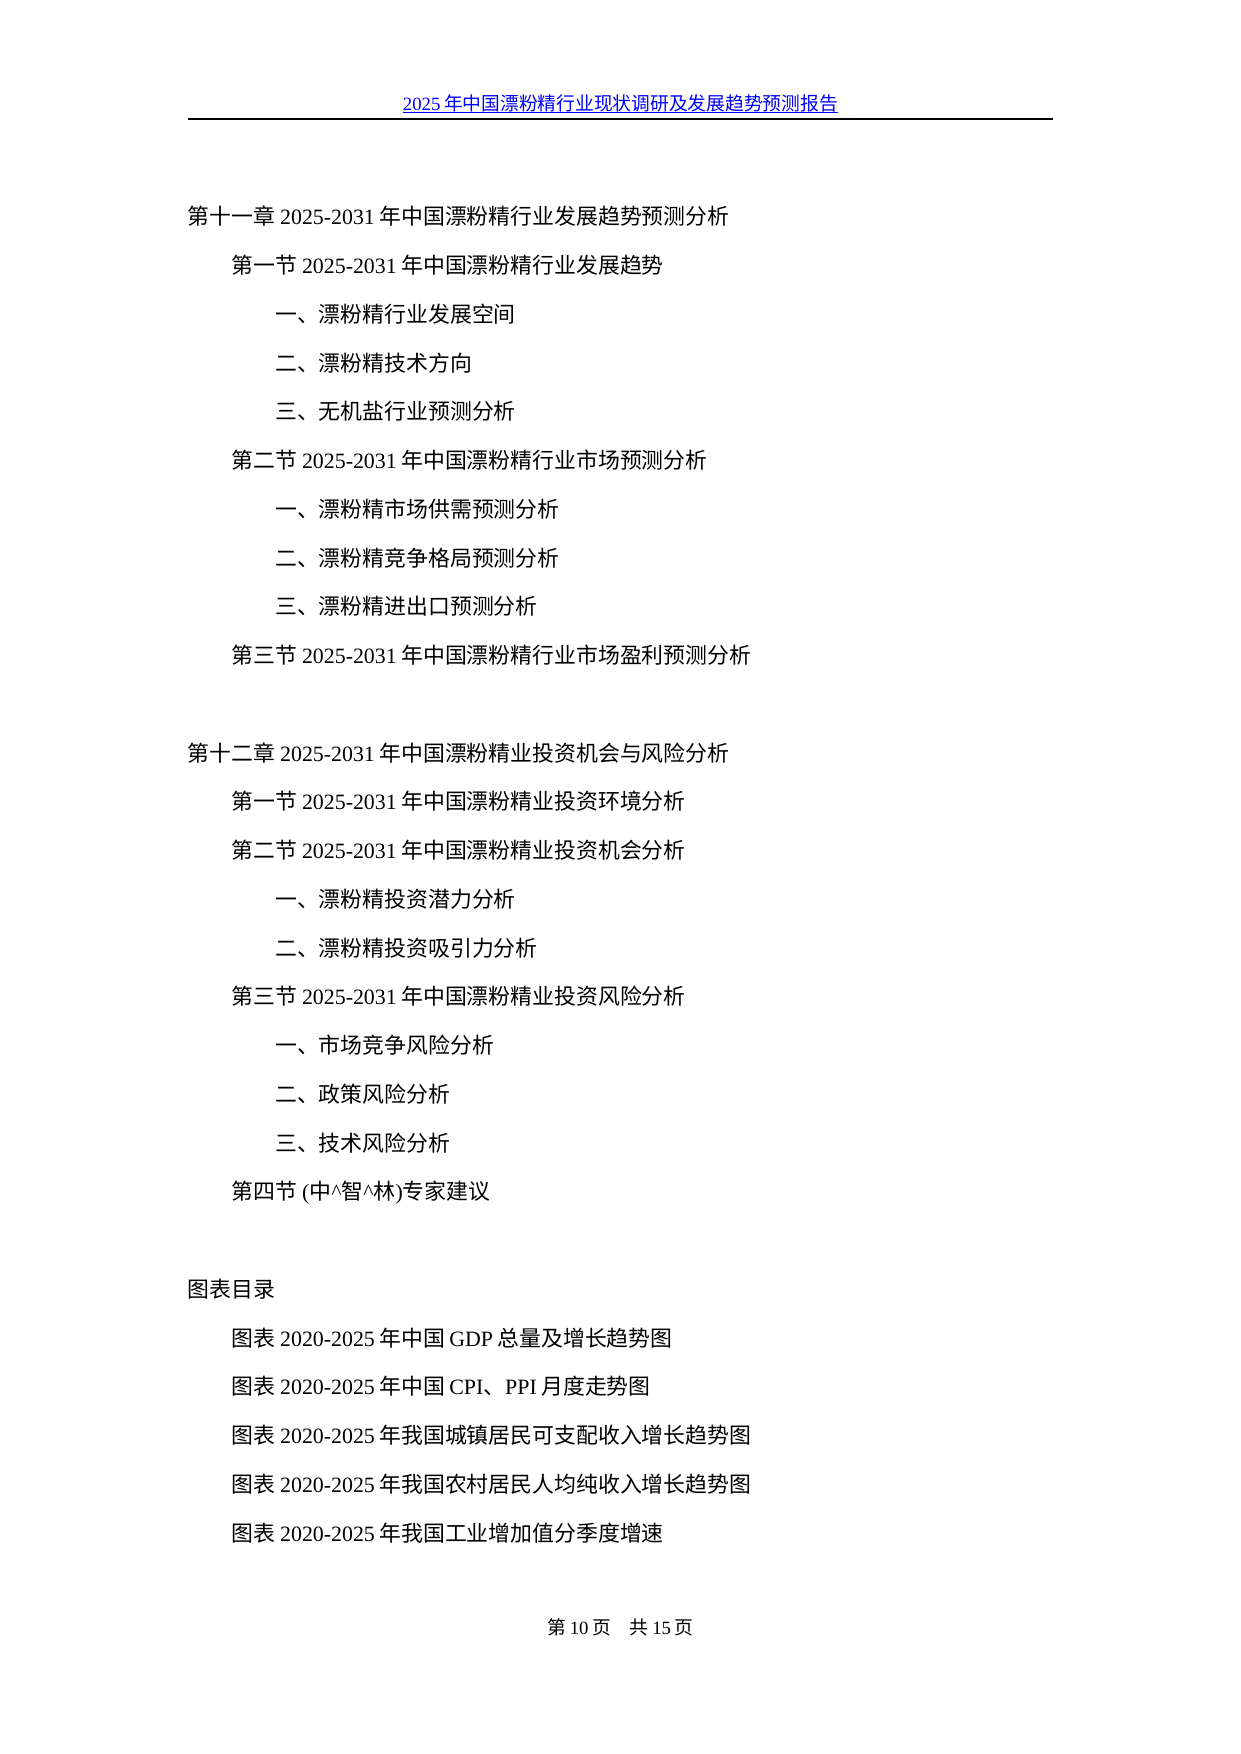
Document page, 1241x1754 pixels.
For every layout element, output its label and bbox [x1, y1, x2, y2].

text [187, 150, 1053, 1548]
